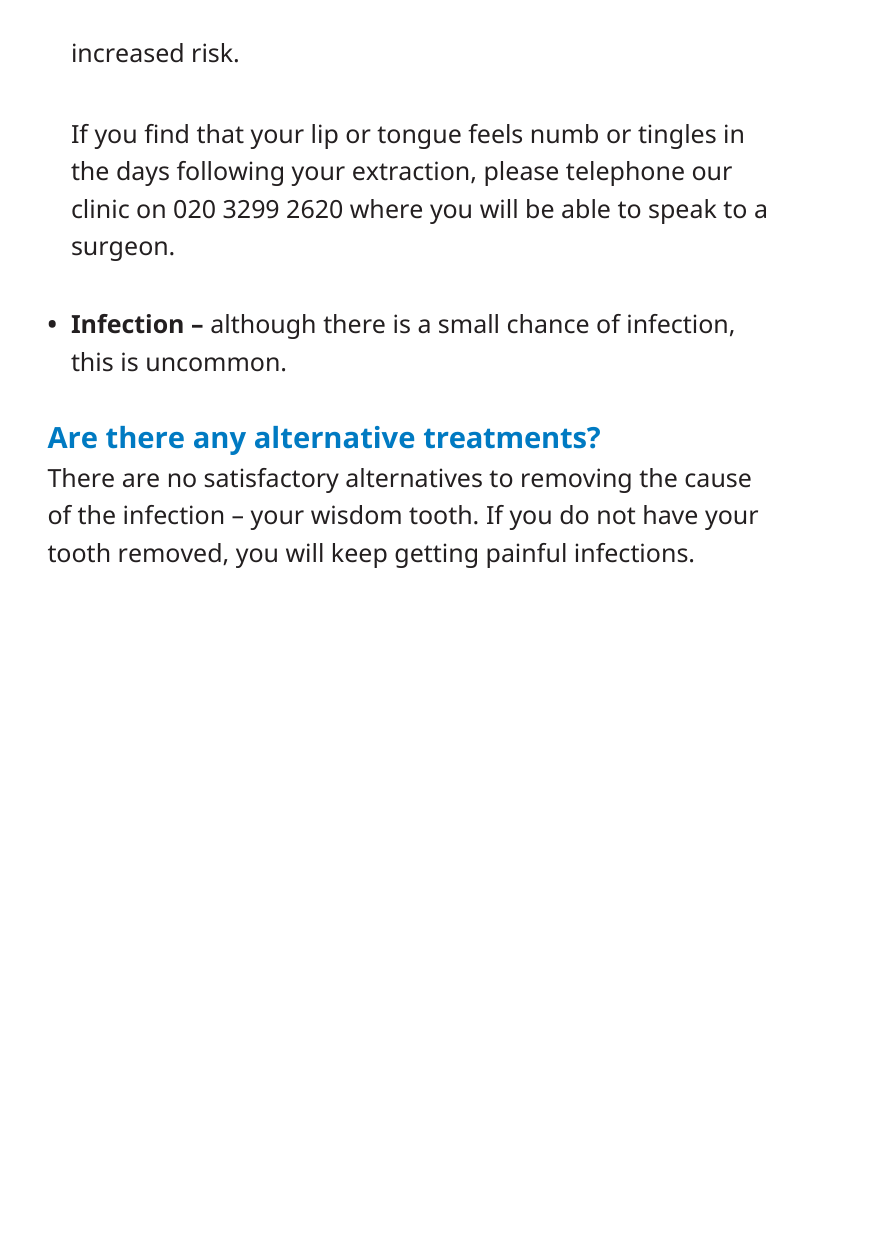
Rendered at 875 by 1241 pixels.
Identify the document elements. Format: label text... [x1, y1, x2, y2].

list Infection – although there is a small chance of infection, this is uncommon. [47, 307, 747, 378]
text If you find that your lip or tongue feels numb or tingles in the days following your extraction, please telephone our clinic on 020 3299 2620 where you will be able to speak to a surgeon. [71, 117, 772, 263]
text There are no satisfactory alternatives to removing the cause of the infection – your wisdom tooth. If you do not have your tooth removed, you will keep getting painful infections. [47, 461, 772, 569]
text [71, 35, 772, 69]
subtitle Are there any alternative treatments? [47, 418, 839, 457]
